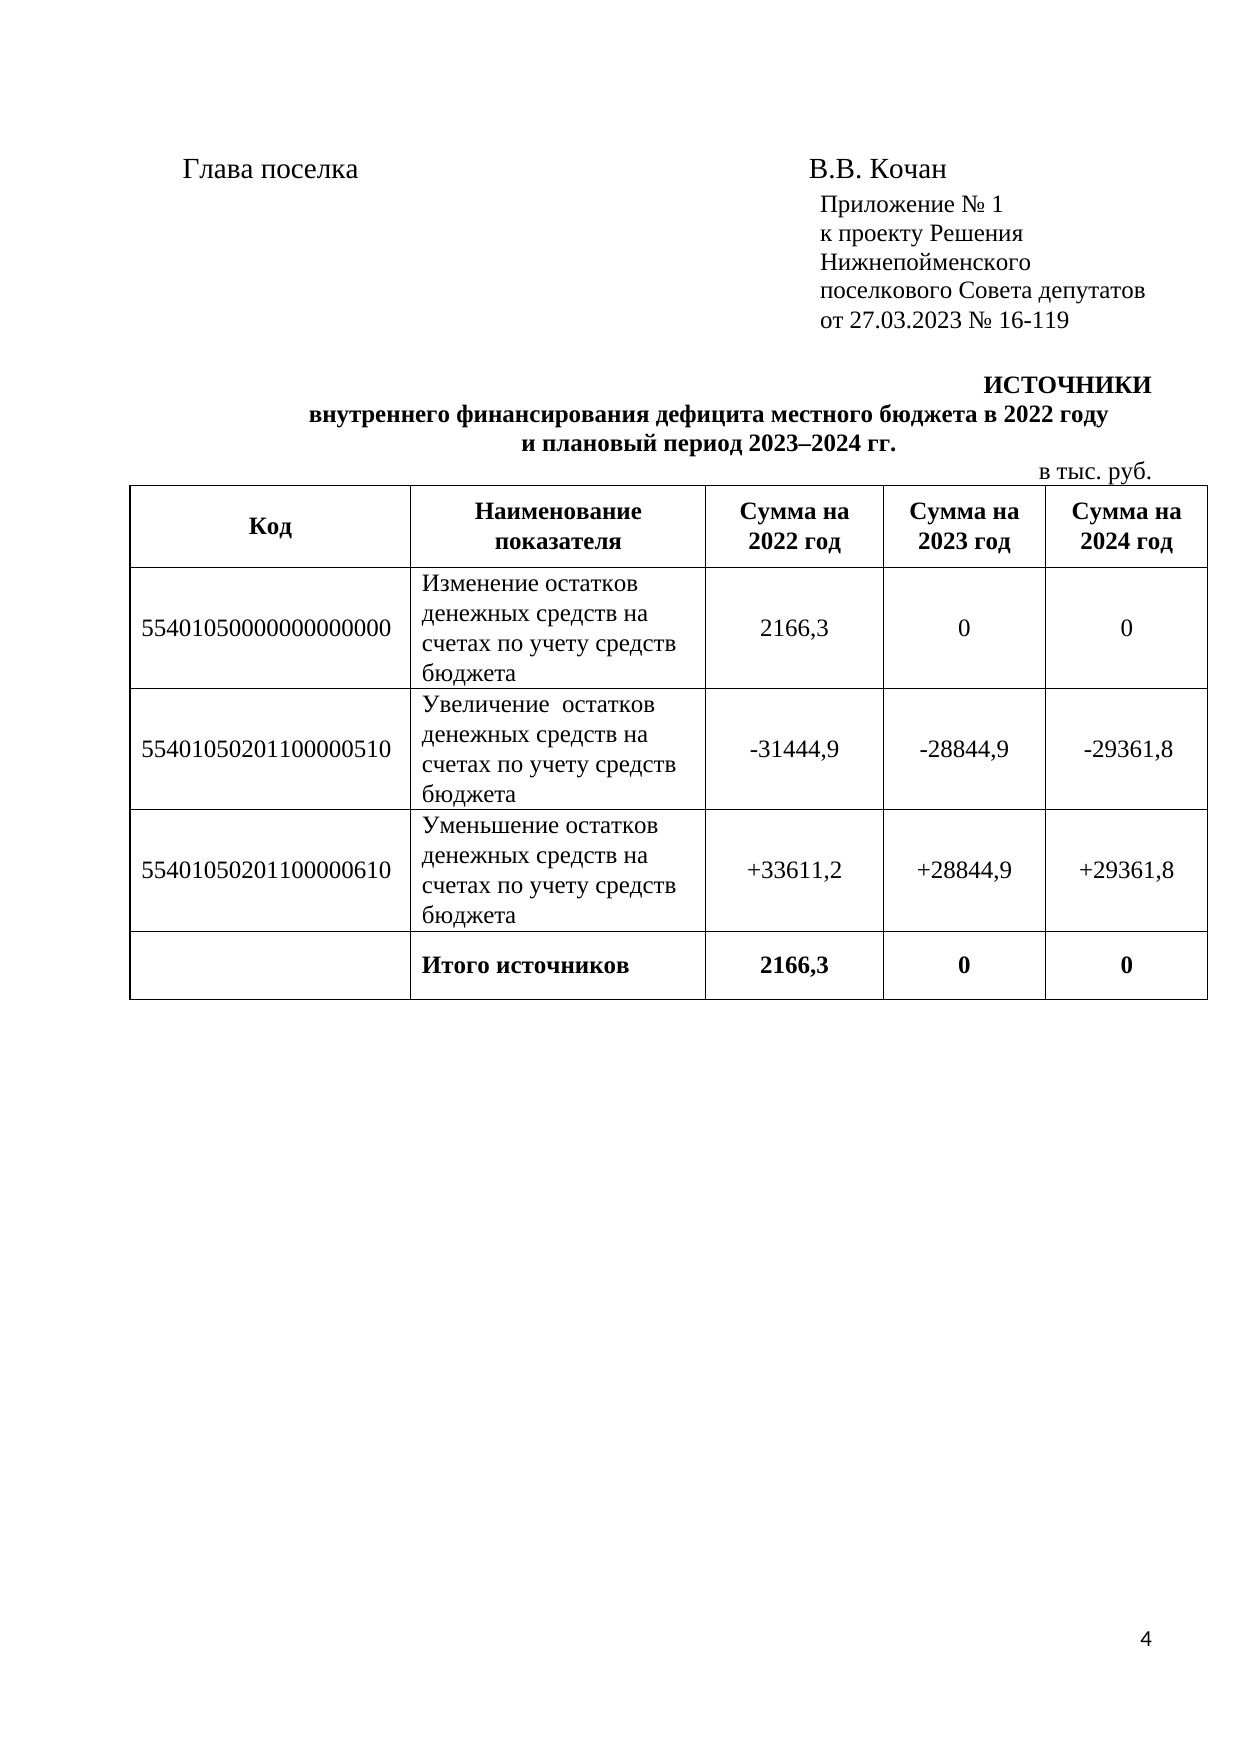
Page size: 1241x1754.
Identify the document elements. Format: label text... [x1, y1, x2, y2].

table_cell 0 [884, 932, 1045, 998]
table_header Сумма на 2022 год [706, 486, 883, 567]
table_cell 2166,3 [706, 932, 883, 998]
table_cell -31444,9 [706, 689, 883, 809]
table_cell 55401050201100000610 [131, 810, 410, 931]
table_header Код [131, 486, 410, 567]
table_cell 55401050201100000510 [131, 689, 410, 809]
table_header Сумма на 2023 год [884, 486, 1045, 567]
table_cell 0 [1046, 932, 1207, 998]
table_cell -28844,9 [884, 689, 1045, 809]
table_cell Итого источников [411, 932, 705, 998]
table_cell +33611,2 [706, 810, 883, 931]
text и плановый период 2023–2024 гг. [177, 428, 1152, 456]
table_cell Уменьшение остатков денежных средств на счетах по учету средств бюджета [411, 810, 705, 931]
table_cell -29361,8 [1046, 689, 1207, 809]
table_cell [131, 932, 410, 998]
table_cell 0 [1046, 568, 1207, 688]
table_cell 0 [884, 568, 1045, 688]
table_cell 2166,3 [706, 568, 883, 688]
text ИСТОЧНИКИ [177, 370, 1152, 399]
table_cell +29361,8 [1046, 810, 1207, 931]
table_cell 55401050000000000000 [131, 568, 410, 688]
table_header Сумма на 2024 год [1046, 486, 1207, 567]
table_header Наименование показателя [411, 486, 705, 567]
table_cell Изменение остатков денежных средств на счетах по учету средств бюджета [411, 568, 705, 688]
table_cell Увеличение остатков денежных средств на счетах по учету средств бюджета [411, 689, 705, 809]
text в тыс. руб. [177, 456, 1152, 485]
table_cell +28844,9 [884, 810, 1045, 931]
text внутреннего финансирования дефицита местного бюджета в 2022 году [177, 399, 1152, 428]
